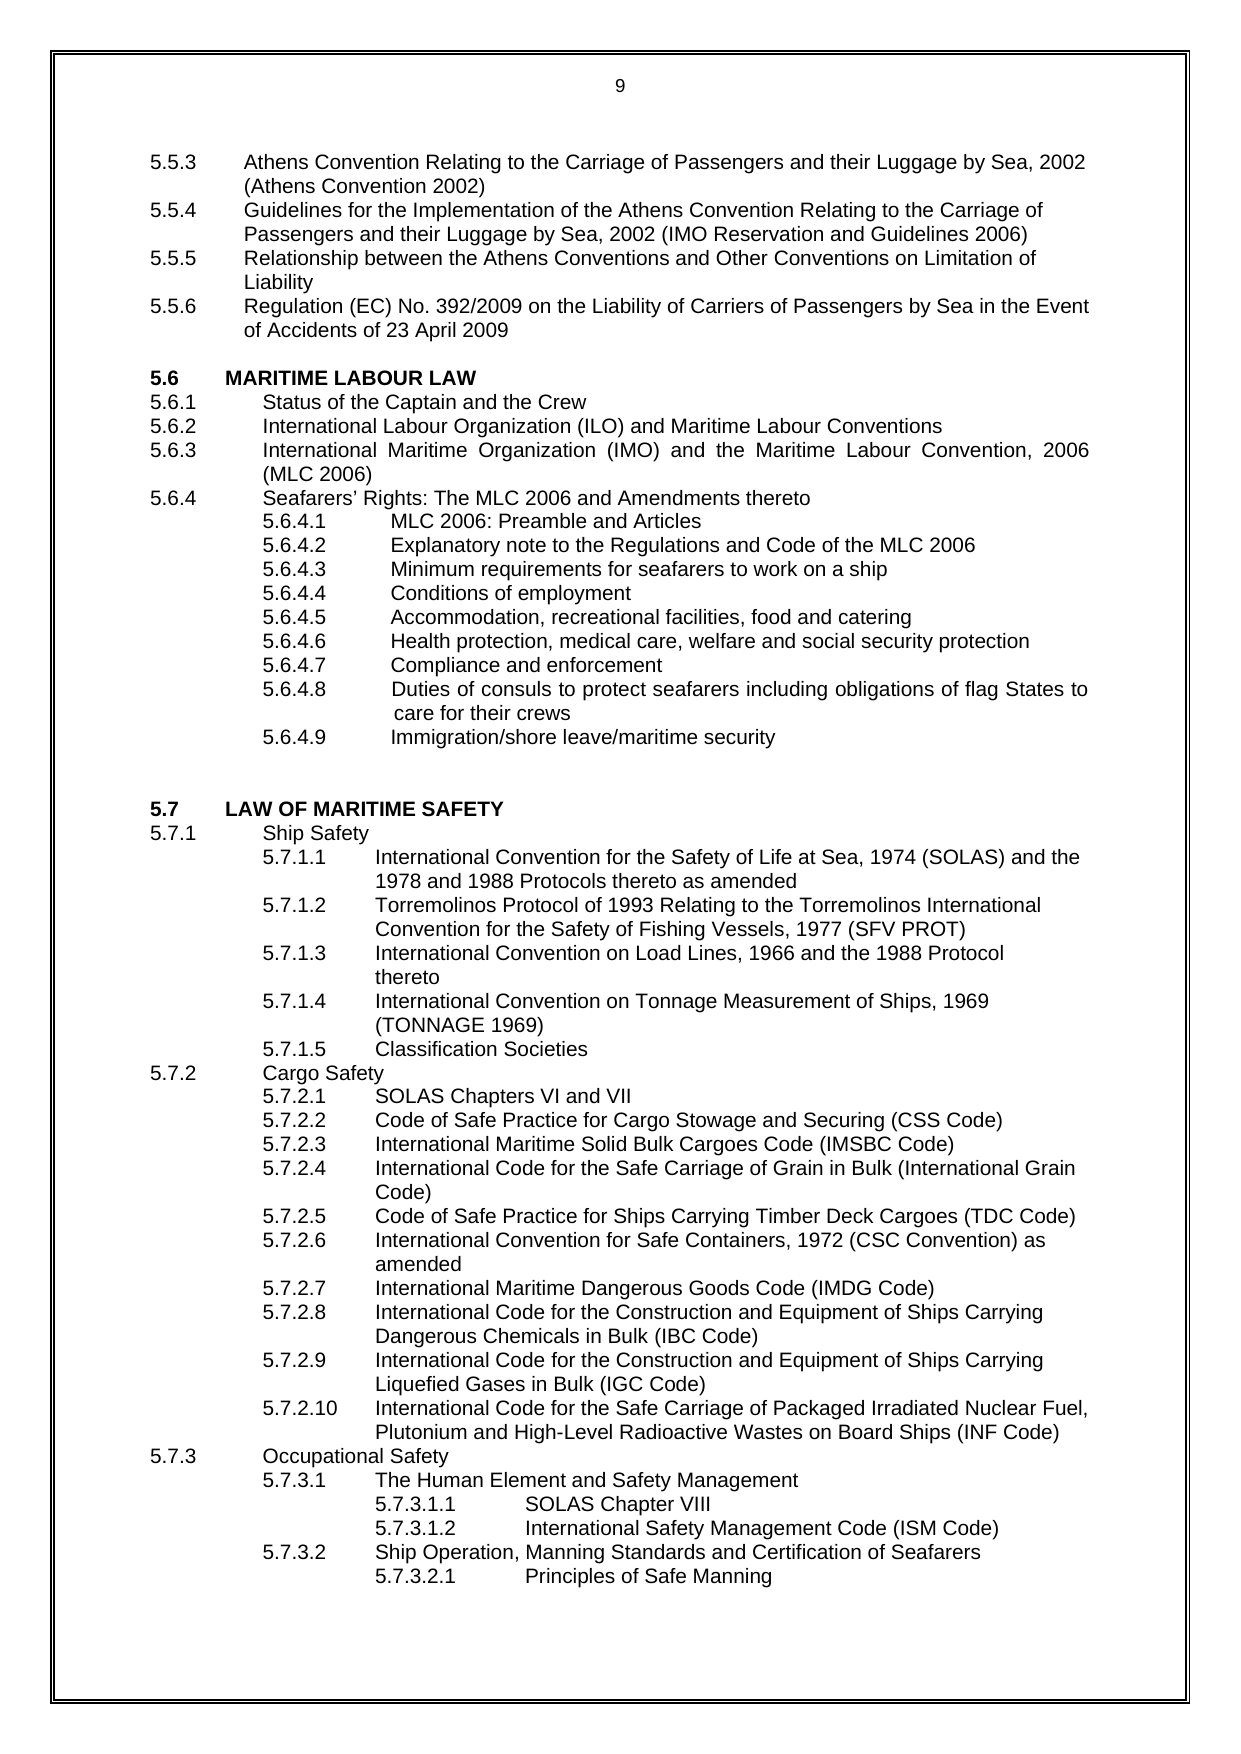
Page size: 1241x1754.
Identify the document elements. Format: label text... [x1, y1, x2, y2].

text 5.5.5 Relationship between the Athens Conventions and Other Conventions on Limitation of Liability [150, 246, 1090, 294]
text 5.7.2.5 Code of Safe Practice for Ships Carrying Timber Deck Cargoes (TDC Code) [150, 1204, 1090, 1228]
text 5.7.3 Occupational Safety [150, 1444, 1090, 1468]
text 5.7.2.7 International Maritime Dangerous Goods Code (IMDG Code) [150, 1276, 1090, 1300]
text 5.5.3 Athens Convention Relating to the Carriage of Passengers and their Luggage by Sea, 2002 (Athens Convention 2002) [150, 150, 1090, 198]
text 5.6.4.9 Immigration/shore leave/maritime security [262, 725, 1090, 749]
text 5.7.2.6 International Convention for Safe Containers, 1972 (CSC Convention) as amended [150, 1228, 1090, 1276]
text 5.6.4.5 Accommodation, recreational facilities, food and catering [262, 605, 1090, 629]
text 5.7.1.5 Classification Societies [150, 1036, 1090, 1060]
text 5.7.2.4 International Code for the Safe Carriage of Grain in Bulk (International Grain Code) [150, 1156, 1090, 1204]
text 5.6.4.3 Minimum requirements for seafarers to work on a ship [262, 557, 1090, 581]
text 5.6.3 International Maritime Organization (IMO) and the Maritime Labour Convention, 2006 (MLC 2006) [150, 437, 1090, 485]
text 5.6.4.8 Duties of consuls to protect seafarers including obligations of flag States to care for their crews [262, 677, 1090, 725]
text 5.7.2 Cargo Safety [150, 1060, 1090, 1084]
text 5.7.1.1 International Convention for the Safety of Life at Sea, 1974 (SOLAS) and the 1978 and 1988 Protocols thereto as amended [150, 845, 1090, 893]
text 5.6.4.1 MLC 2006: Preamble and Articles [262, 509, 1090, 533]
text 5.5.6 Regulation (EC) No. 392/2009 on the Liability of Carriers of Passengers by Sea in the Event of Accidents of 23 April 2009 [150, 294, 1090, 342]
text 5.6.4 Seafarers’ Rights: The MLC 2006 and Amendments thereto [150, 485, 1090, 509]
text 5.7.1.4 International Convention on Tonnage Measurement of Ships, 1969 (TONNAGE 1969) [150, 988, 1090, 1036]
text 5.7.1.2 Torremolinos Protocol of 1993 Relating to the Torremolinos International Convention for the Safety of Fishing Vessels, 1977 (SFV PROT) [150, 893, 1090, 941]
text 5.7 LAW OF MARITIME SAFETY [150, 797, 1090, 821]
text 5.7.3.1 The Human Element and Safety Management [150, 1468, 1090, 1492]
text 5.5.4 Guidelines for the Implementation of the Athens Convention Relating to the Carriage of Passengers and their Luggage by Sea, 2002 (IMO Reservation and Guidelines 2006) [150, 198, 1090, 246]
text 5.6.4.4 Conditions of employment [262, 581, 1090, 605]
text 5.6.4.6 Health protection, medical care, welfare and social security protection [262, 629, 1090, 653]
text 5.7.1 Ship Safety [150, 821, 1090, 845]
text 5.7.2.9 International Code for the Construction and Equipment of Ships Carrying Liquefied Gases in Bulk (IGC Code) [262, 1348, 1090, 1396]
text 5.6.1 Status of the Captain and the Crew [150, 389, 1090, 413]
text 5.7.1.3 International Convention on Load Lines, 1966 and the 1988 Protocol [150, 941, 1090, 964]
text 5.6.4.2 Explanatory note to the Regulations and Code of the MLC 2006 [262, 533, 1090, 557]
text 5.7.2.2 Code of Safe Practice for Cargo Stowage and Securing (CSS Code) [150, 1108, 1090, 1132]
text 5.7.2.1 SOLAS Chapters VI and VII [150, 1084, 1090, 1108]
text 5.6 MARITIME LABOUR LAW [150, 366, 1090, 389]
text 5.7.3.1.2 International Safety Management Code (ISM Code) [150, 1516, 1090, 1539]
text 5.7.2.3 International Maritime Solid Bulk Cargoes Code (IMSBC Code) [150, 1132, 1090, 1156]
text 5.7.2.10 International Code for the Safe Carriage of Packaged Irradiated Nuclear Fuel, Plutonium and High-Level Radioactive Wastes on Board Ships (INF Code) [262, 1396, 1090, 1444]
text 5.7.3.2 Ship Operation, Manning Standards and Certification of Seafarers [150, 1539, 1090, 1563]
text 5.7.2.8 International Code for the Construction and Equipment of Ships Carrying Dangerous Chemicals in Bulk (IBC Code) [262, 1300, 1090, 1348]
text 5.7.3.2.1 Principles of Safe Manning [150, 1563, 1090, 1587]
text 5.6.2 International Labour Organization (ILO) and Maritime Labour Conventions [150, 413, 1090, 437]
text 5.7.3.1.1 SOLAS Chapter VIII [150, 1492, 1090, 1516]
text 5.6.4.7 Compliance and enforcement [262, 653, 1090, 677]
text thereto [150, 964, 1090, 988]
